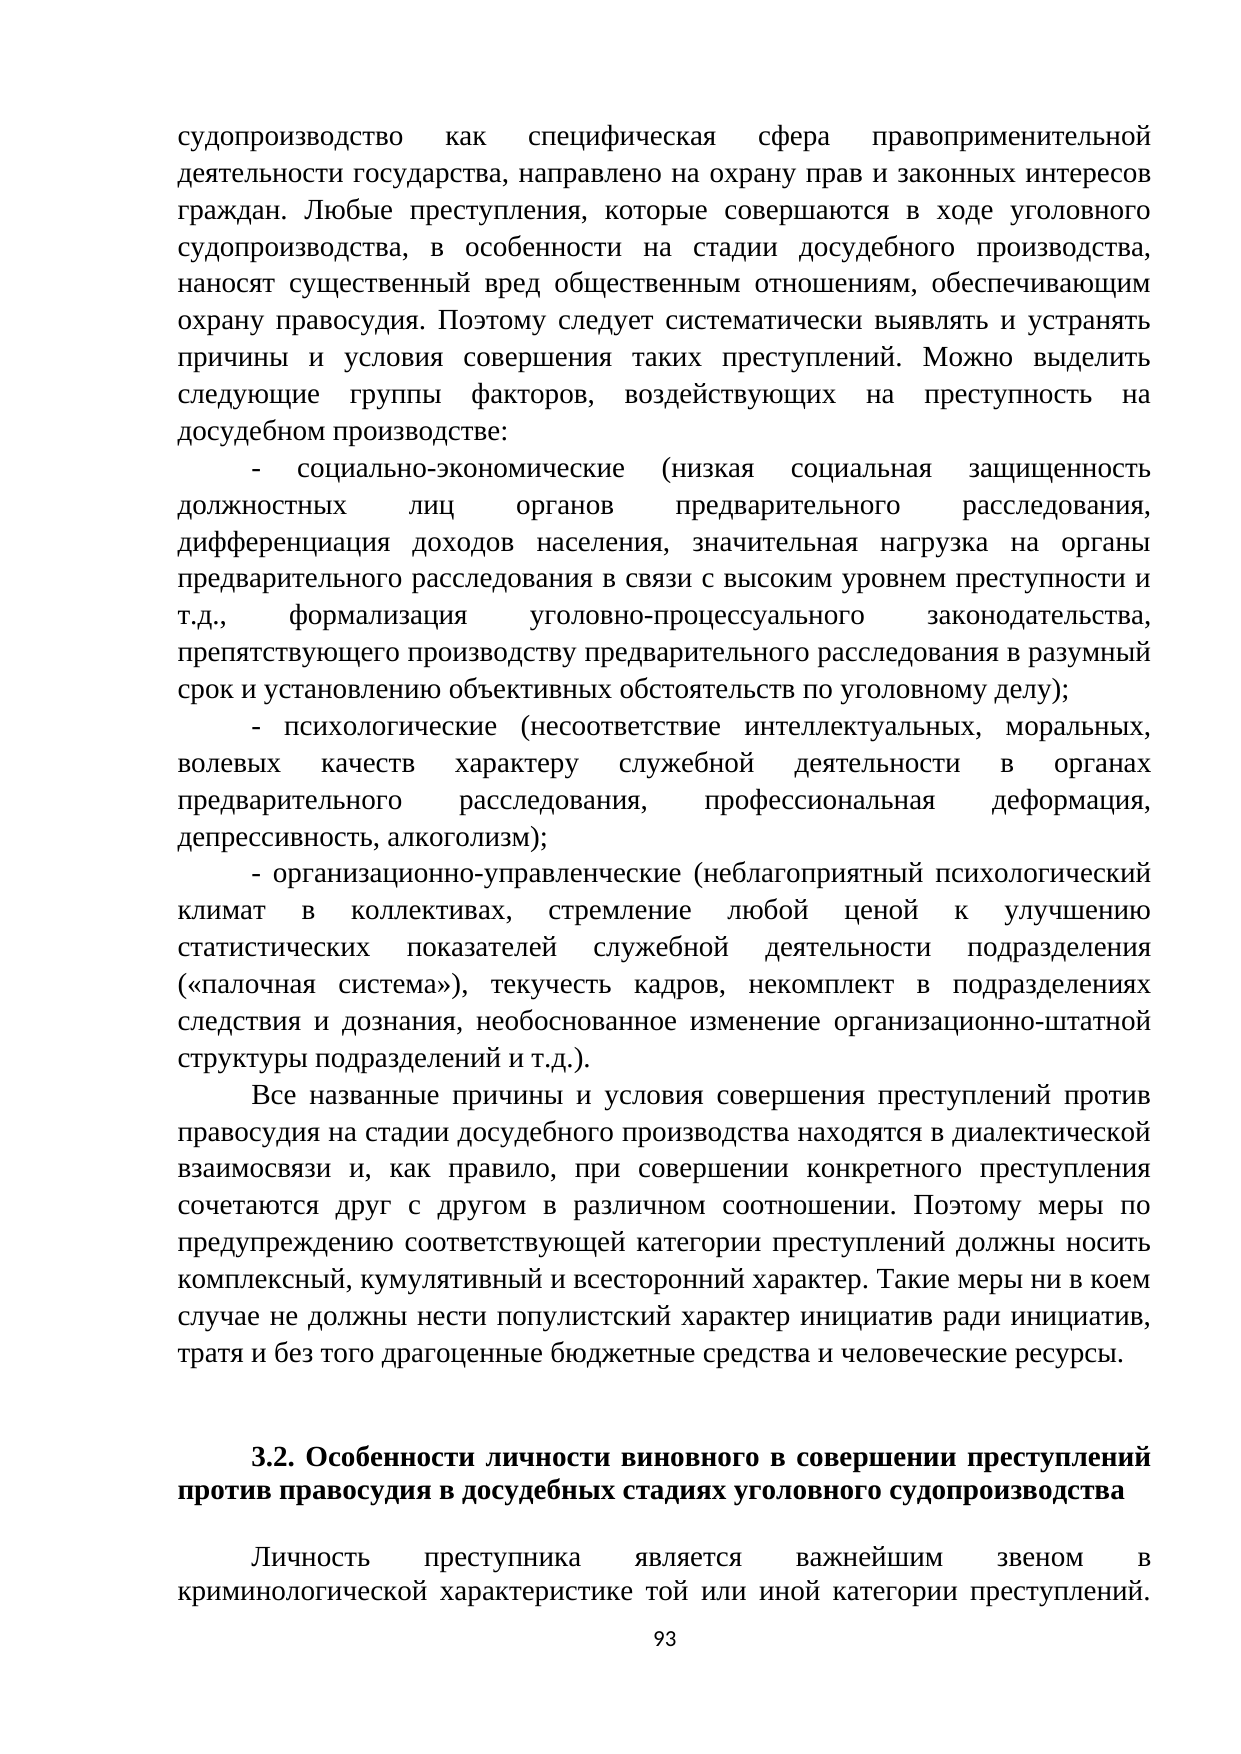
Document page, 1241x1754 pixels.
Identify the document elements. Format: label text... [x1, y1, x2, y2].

text - социально-экономические (низкая социальная защищенность должностных лиц органов предварительного расследования, дифференциация доходов населения, значительная нагрузка на органы предварительного расследования в связи с высоким уровнем преступности и т.д., формализация уголовно-процессуального законодательства, препятствующего производству предварительного расследования в разумный срок и установлению объективных обстоятельств по уголовному делу); [177, 450, 1152, 705]
text Все названные причины и условия совершения преступлений против правосудия на стадии досудебного производства находятся в диалектической взаимосвязи и, как правило, при совершении конкретного преступления сочетаются друг с другом в различном соотношении. Поэтому меры по предупреждению соответствующей категории преступлений должны носить комплексный, кумулятивный и всесторонний характер. Такие меры ни в коем случае не должны нести популистский характер инициатив ради инициатив, тратя и без того драгоценные бюджетные средства и человеческие ресурсы. [177, 1077, 1152, 1368]
text - психологические (несоответствие интеллектуальных, моральных, волевых качеств характеру служебной деятельности в органах предварительного расследования, профессиональная деформация, депрессивность, алкоголизм); [177, 708, 1152, 852]
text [177, 1539, 1152, 1607]
text 3.2. Особенности личности виновного в совершении преступлений против правосудия в досудебных стадиях уголовного судопроизводства [177, 1439, 1152, 1506]
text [177, 118, 1152, 447]
text - организационно-управленческие (неблагоприятный психологический климат в коллективах, стремление любой ценой к улучшению статистических показателей служебной деятельности подразделения («палочная система»), текучесть кадров, некомплект в подразделениях следствия и дознания, необоснованное изменение организационно-штатной структуры подразделений и т.д.). [177, 856, 1152, 1073]
